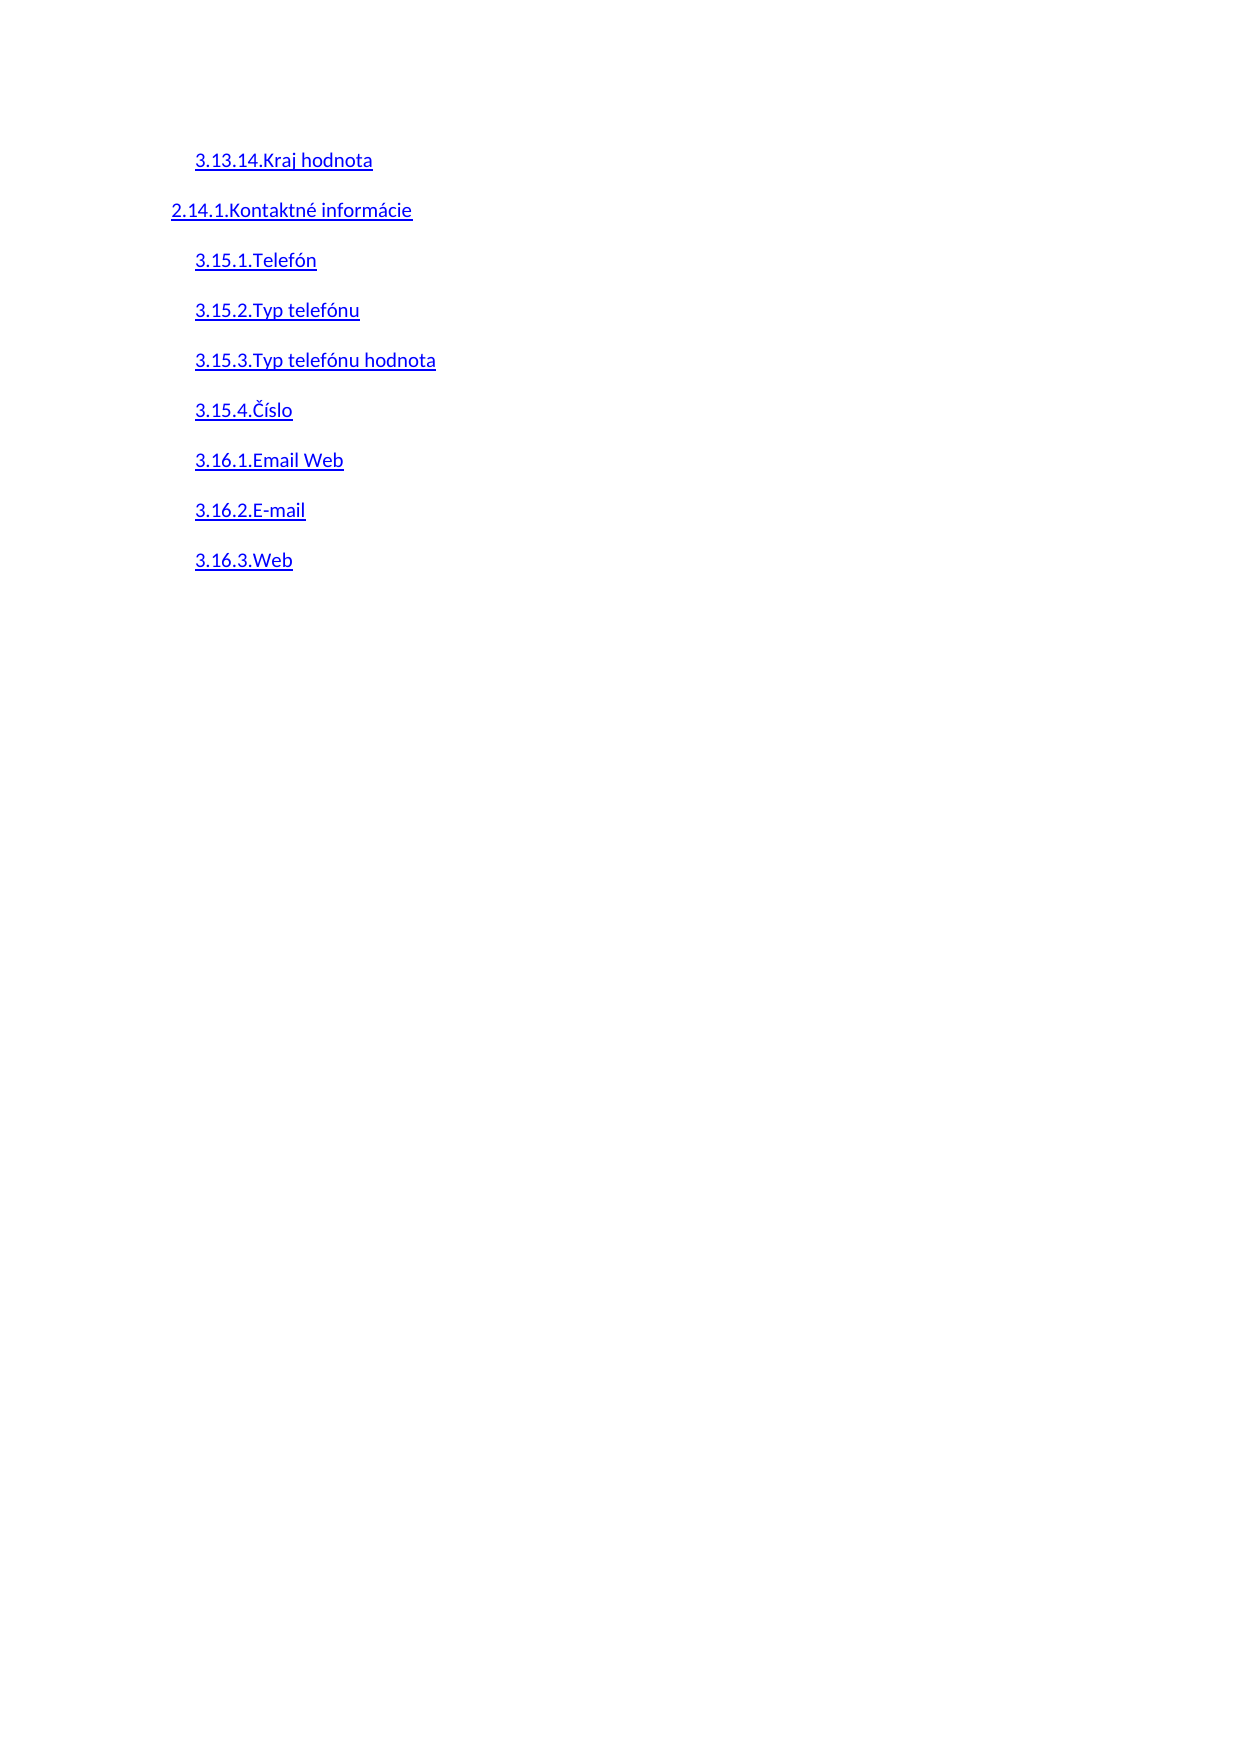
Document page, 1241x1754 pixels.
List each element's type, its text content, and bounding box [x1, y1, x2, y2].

text 3.15.3.Typ telefónu hodnota [148, 348, 1093, 373]
text 3.16.1.Email Web [148, 448, 1093, 473]
text 2.14.1.Kontaktné informácie [148, 198, 1093, 223]
text 3.15.1.Telefón [148, 248, 1093, 273]
text 3.16.3.Web [148, 548, 1093, 573]
text 3.15.2.Typ telefónu [148, 298, 1093, 323]
text 3.16.2.E-mail [148, 498, 1093, 523]
text 3.15.4.Číslo [148, 398, 1093, 423]
text 3.13.14.Kraj hodnota [148, 148, 1093, 173]
